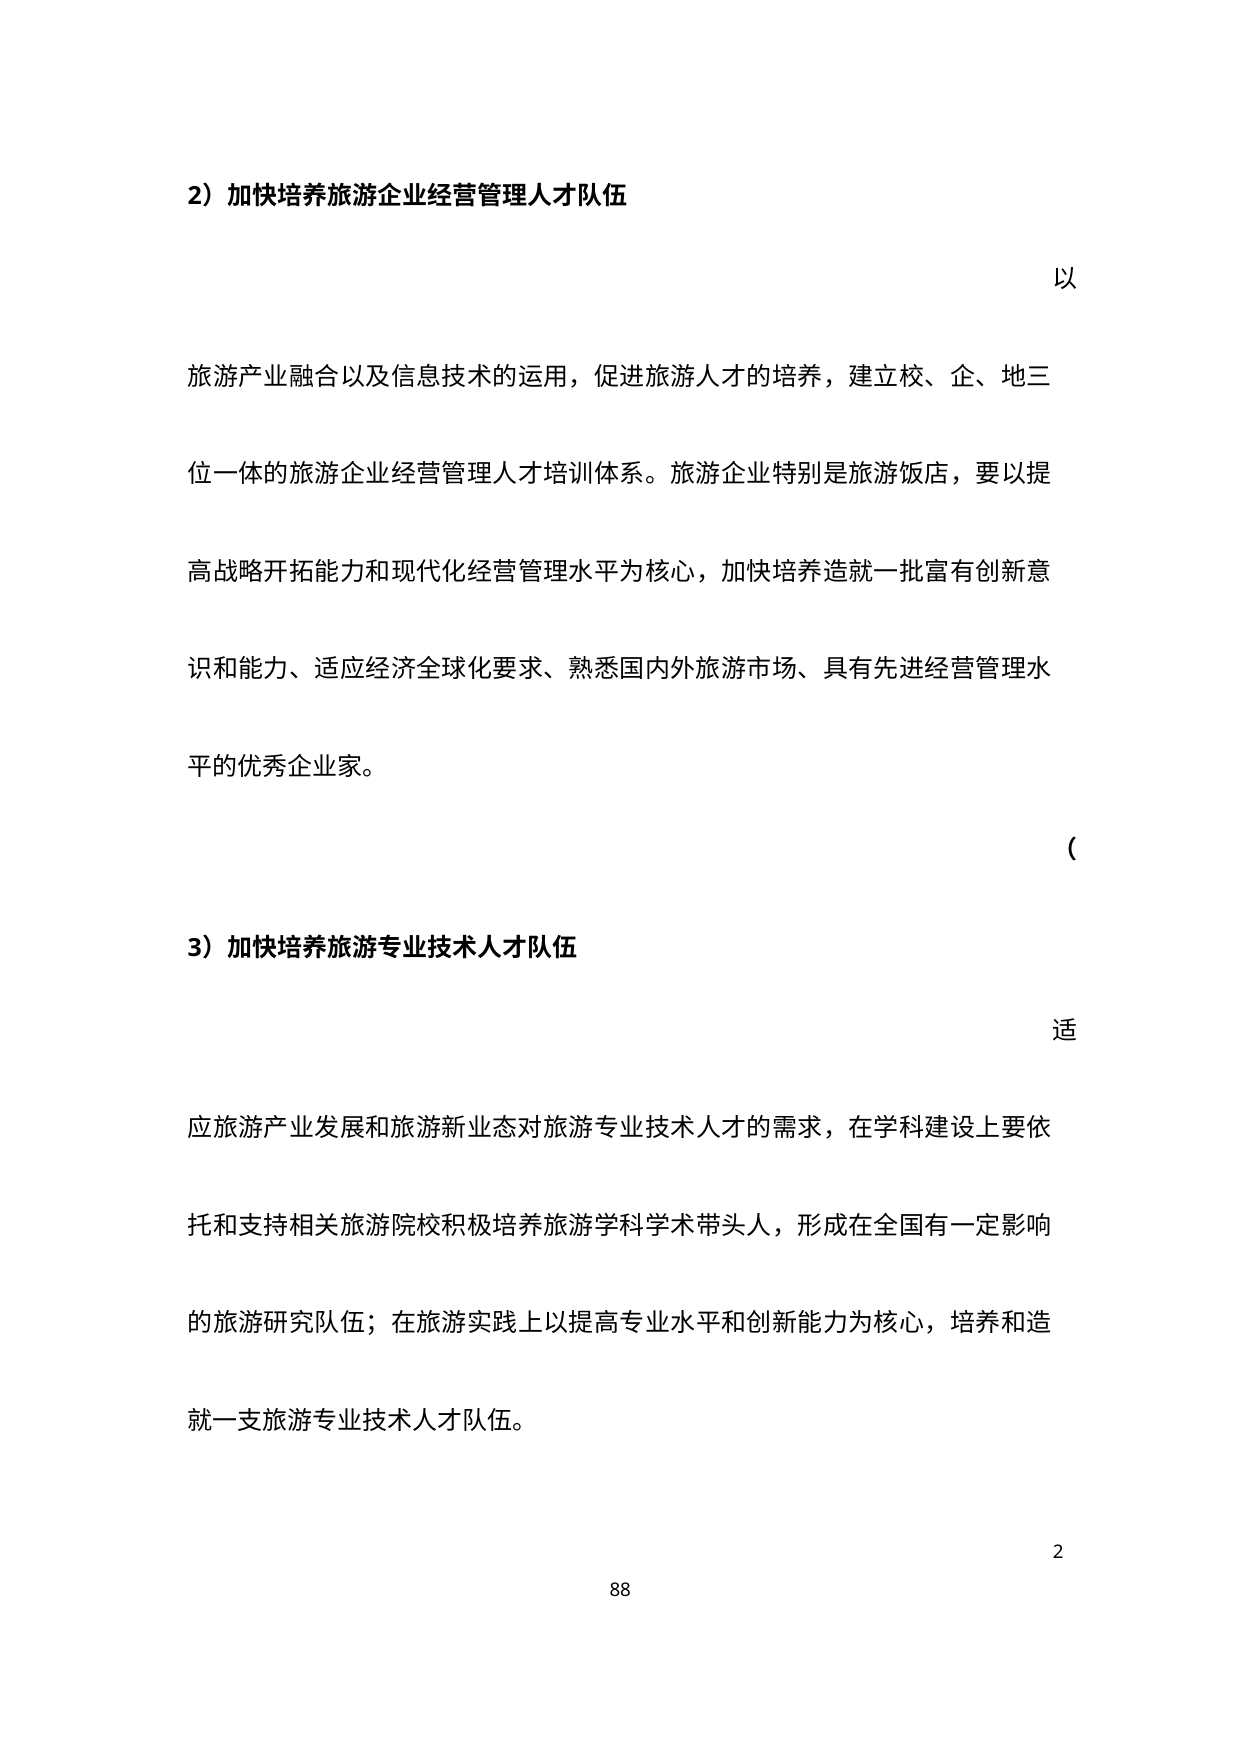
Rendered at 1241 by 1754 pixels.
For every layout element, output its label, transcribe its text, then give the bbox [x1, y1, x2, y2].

text 适应旅游产业发展和旅游新业态对旅游专业技术人才的需求，在学科建设上要依托和支持相关旅游院校积极培养旅游学科学术带头人，形成在全国有一定影响的旅游研究队伍；在旅游实践上以提高专业水平和创新能力为核心，培养和造就一支旅游专业技术人才队伍。 [187, 996, 1053, 1451]
text 以旅游产业融合以及信息技术的运用，促进旅游人才的培养，建立校、企、地三位一体的旅游企业经营管理人才培训体系。旅游企业特别是旅游饭店，要以提高战略开拓能力和现代化经营管理水平为核心，加快培养造就一批富有创新意识和能力、适应经济全球化要求、熟悉国内外旅游市场、具有先进经营管理水平的优秀企业家。 [187, 244, 1053, 797]
text （3）加快培养旅游专业技术人才队伍 [187, 815, 1053, 978]
text （2）加快培养旅游企业经营管理人才队伍 [187, 161, 1053, 226]
